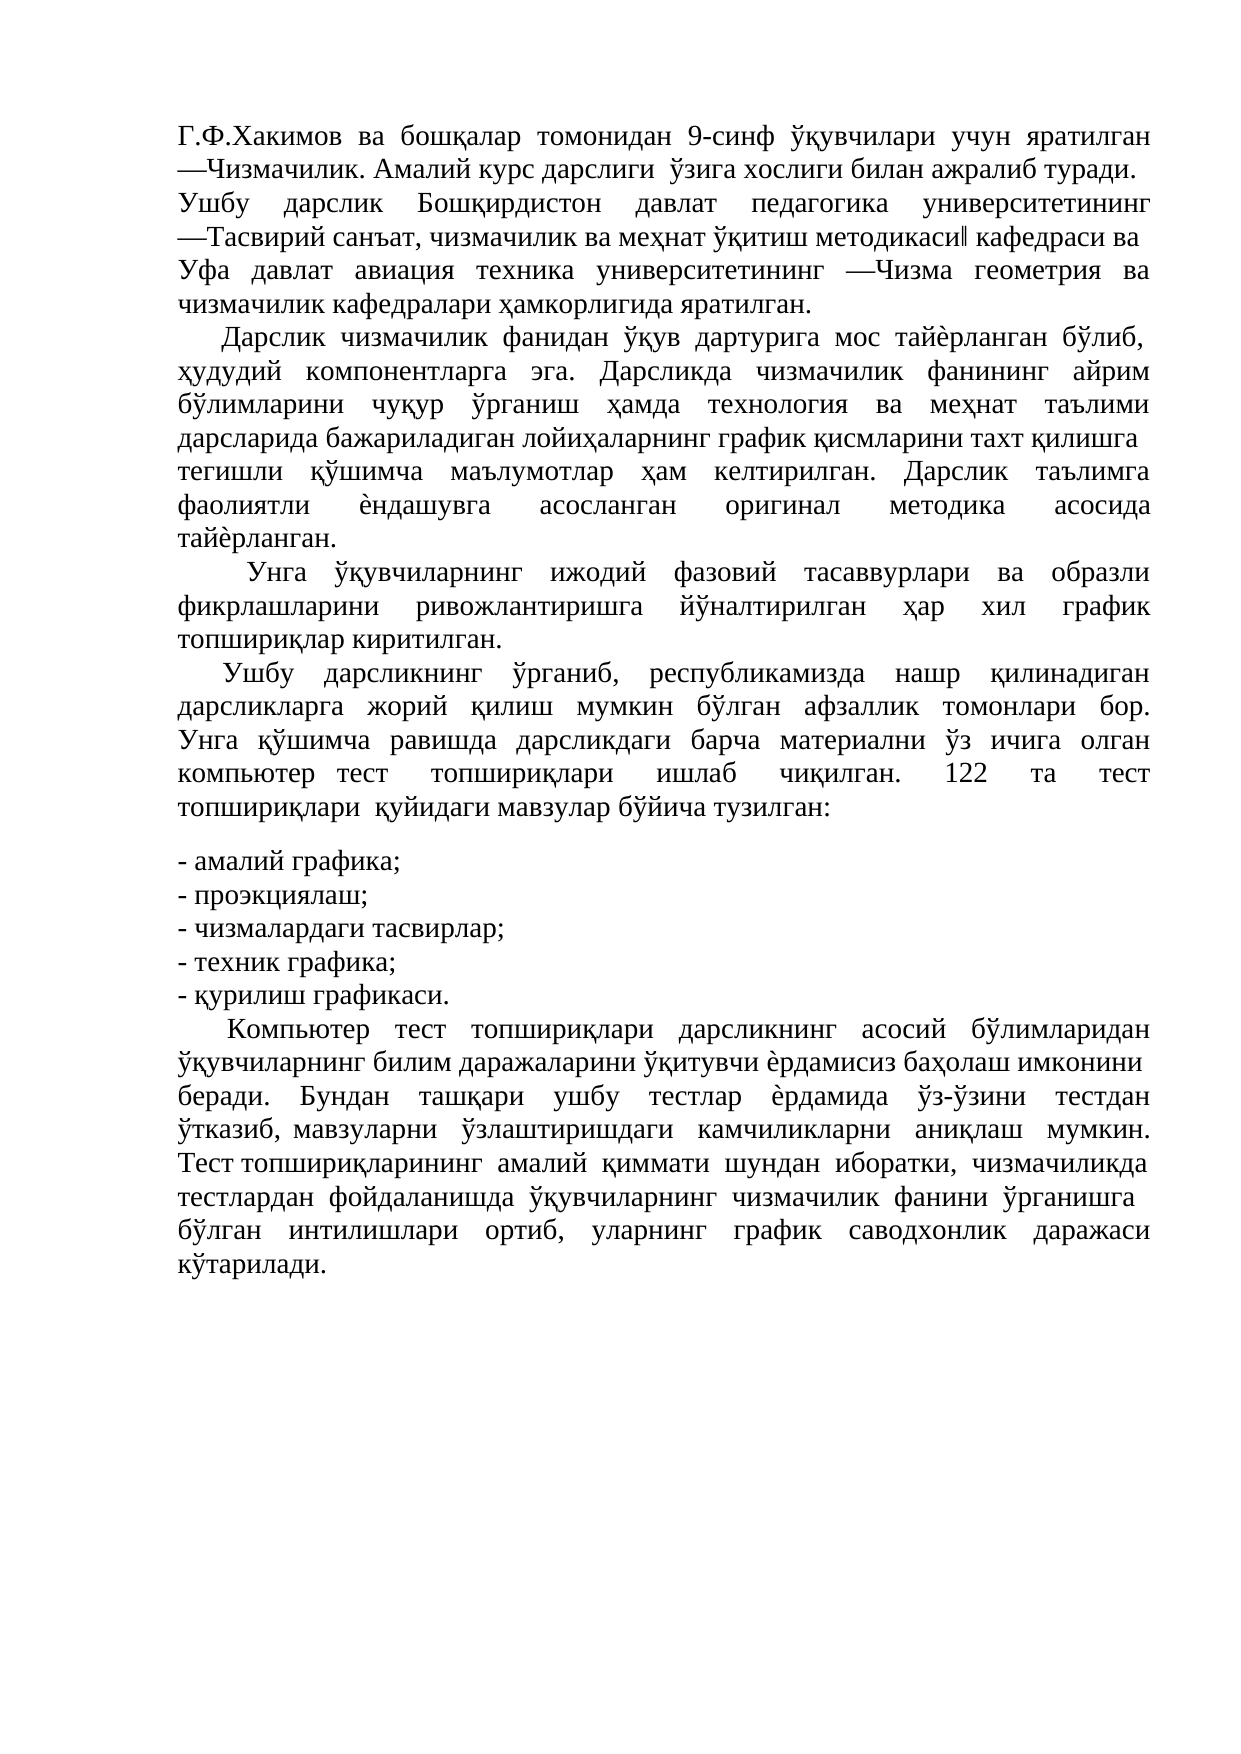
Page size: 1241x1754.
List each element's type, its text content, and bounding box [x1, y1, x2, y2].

text Компьютер тест топшириқлари дарсликнинг асосий бўлимларидан ўқувчиларнинг билим даражаларини ўқитувчи ѐрдамисиз баҳолаш имконини [177, 1011, 1152, 1078]
text Ушбу дарсликнинг ўрганиб, республикамизда нашр қилинадиган дарсликларга жорий қилиш мумкин бўлган афзаллик томонлари бор. Унга қўшимча равишда дарсликдаги барча материални ўз ичига олган компьютер тест топшириқлари ишлаб чиқилган. 122 та тест топшириқлари қуйидаги мавзулар бўйича тузилган: [177, 655, 1152, 822]
text ҳудудий компонентларга эга. Дарсликда чизмачилик фанининг айрим бўлимларини чуқур ўрганиш ҳамда технология ва меҳнат таълими дарсларида бажариладиган лойиҳаларнинг график қисмларини тахт қилишга [177, 353, 1152, 453]
text Уфа давлат авиация техника университетининг ―Чизма геометрия ва чизмачилик кафедралари ҳамкорлигида яратилган. [177, 252, 1152, 319]
text - амалий графика; [177, 843, 1152, 877]
text Дарслик чизмачилик фанидан ўқув дартурига мос тайѐрланган бўлиб, [177, 319, 1152, 353]
text бўлган интилишлари ортиб, уларнинг график саводхонлик даражаси кўтарилади. [177, 1212, 1152, 1279]
text тестлардан фойдаланишда ўқувчиларнинг чизмачилик фанини ўрганишга [177, 1179, 1152, 1212]
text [177, 118, 1152, 185]
text - техник графика; [177, 944, 1152, 977]
text беради. Бундан ташқари ушбу тестлар ѐрдамида ўз-ўзини тестдан ўтказиб, мавзуларни ўзлаштиришдаги камчиликларни аниқлаш мумкин. Тест топшириқларининг амалий қиммати шундан иборатки, чизмачиликда [177, 1078, 1152, 1179]
text - чизмалардаги тасвирлар; [177, 910, 1152, 944]
text Ушбу дарслик Бошқирдистон давлат педагогика университетининг ―Тасвирий санъат, чизмачилик ва меҳнат ўқитиш методикаси‖ кафедраси ва [177, 185, 1152, 252]
text тегишли қўшимча маълумотлар ҳам келтирилган. Дарслик таълимга фаолиятли ѐндашувга асосланган оригинал методика асосида тайѐрланган. [177, 453, 1152, 554]
text Унга ўқувчиларнинг ижодий фазовий тасаввурлари ва образли фикрлашларини ривожлантиришга йўналтирилган ҳар хил график топшириқлар киритилган. [177, 554, 1152, 655]
text - проэкциялаш; [177, 877, 1152, 910]
text - қурилиш графикаси. [177, 977, 1152, 1011]
